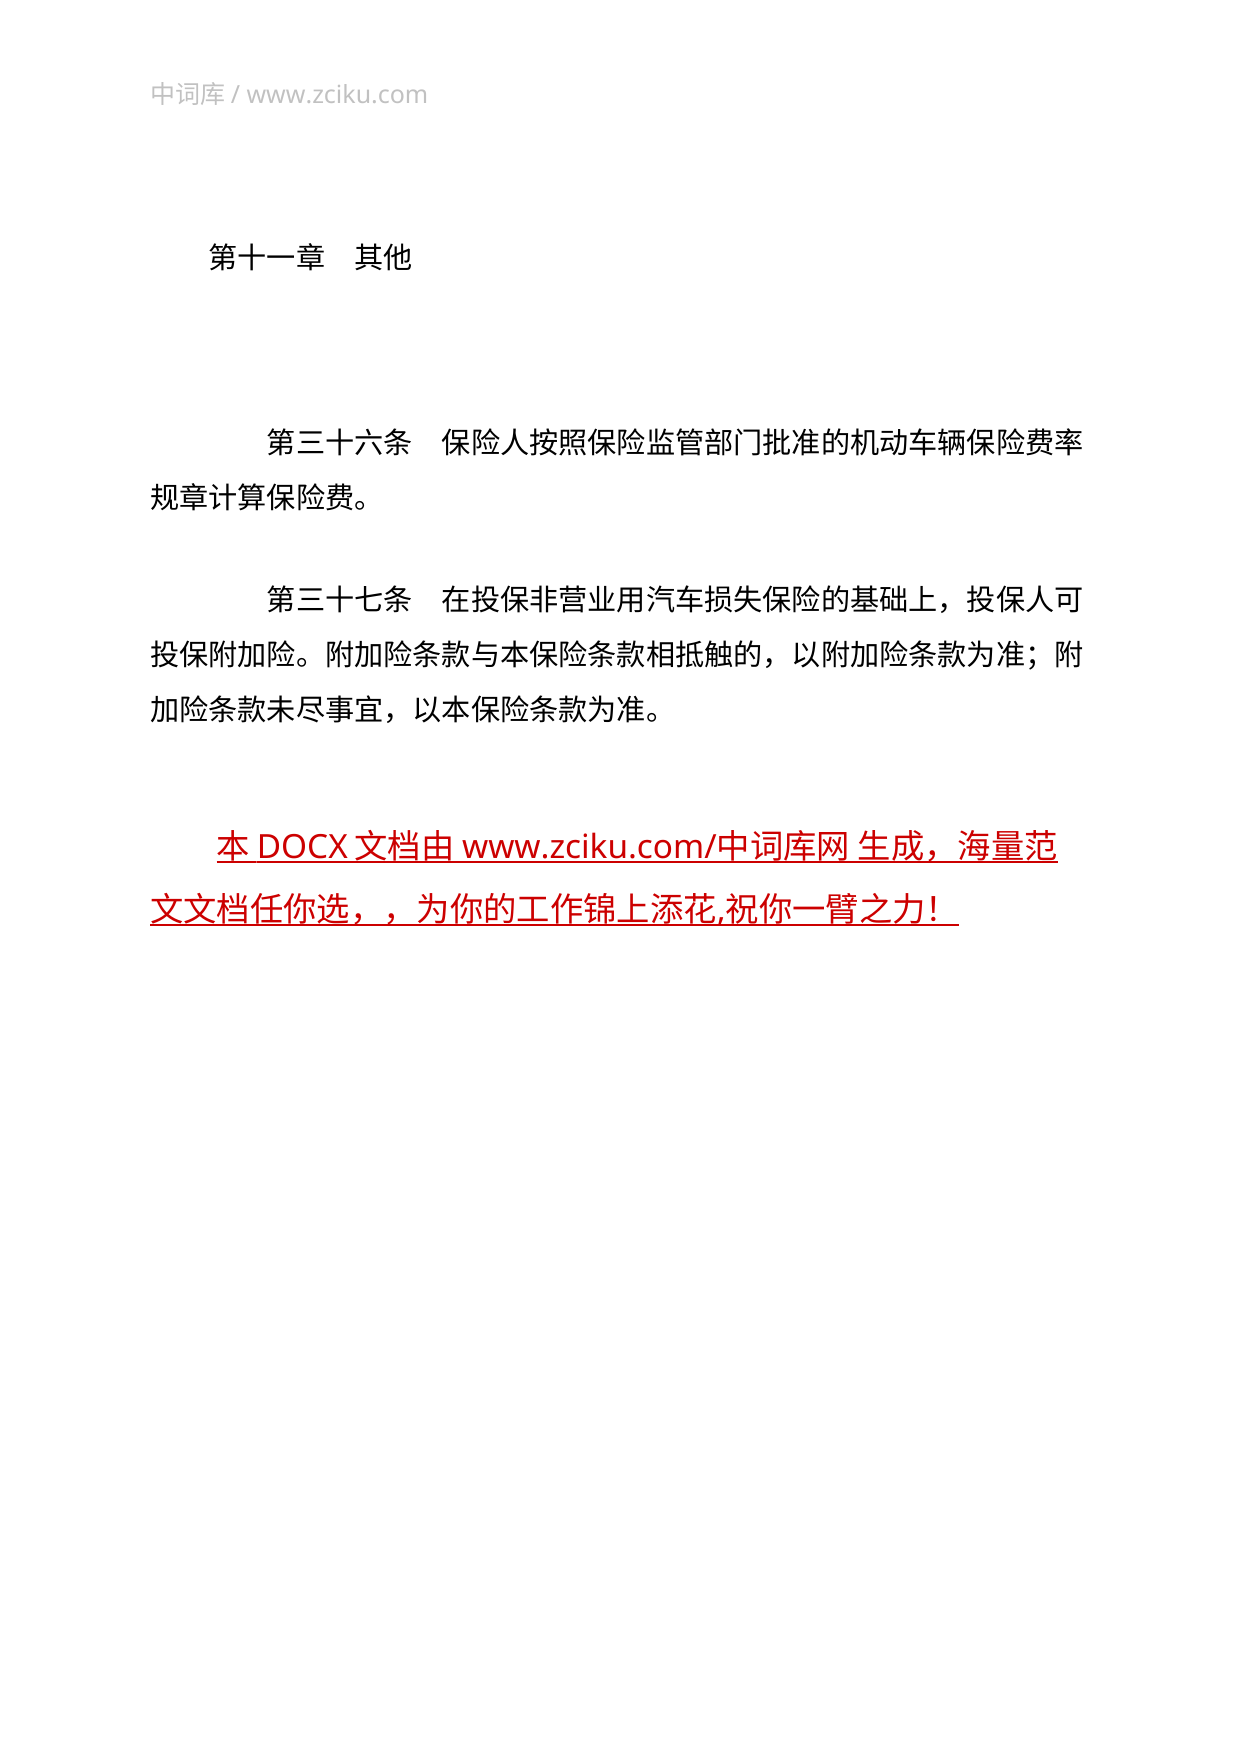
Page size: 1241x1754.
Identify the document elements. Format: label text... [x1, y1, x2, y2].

text 第三十六条 保险人按照保险监管部门批准的机动车辆保险费率规章计算保险费。 [150, 420, 1090, 517]
text 第十一章 其他 [150, 234, 1090, 276]
text 本DOCX文档由 www.zciku.com/中词库网 生成，海量范文文档任你选，，为你的工作锦上添花,祝你一臂之力！ [150, 819, 1090, 931]
text 第三十七条 在投保非营业用汽车损失保险的基础上，投保人可投保附加险。附加险条款与本保险条款相抵触的，以附加险条款为准；附加险条款未尽事宜，以本保险条款为准。 [150, 577, 1090, 729]
